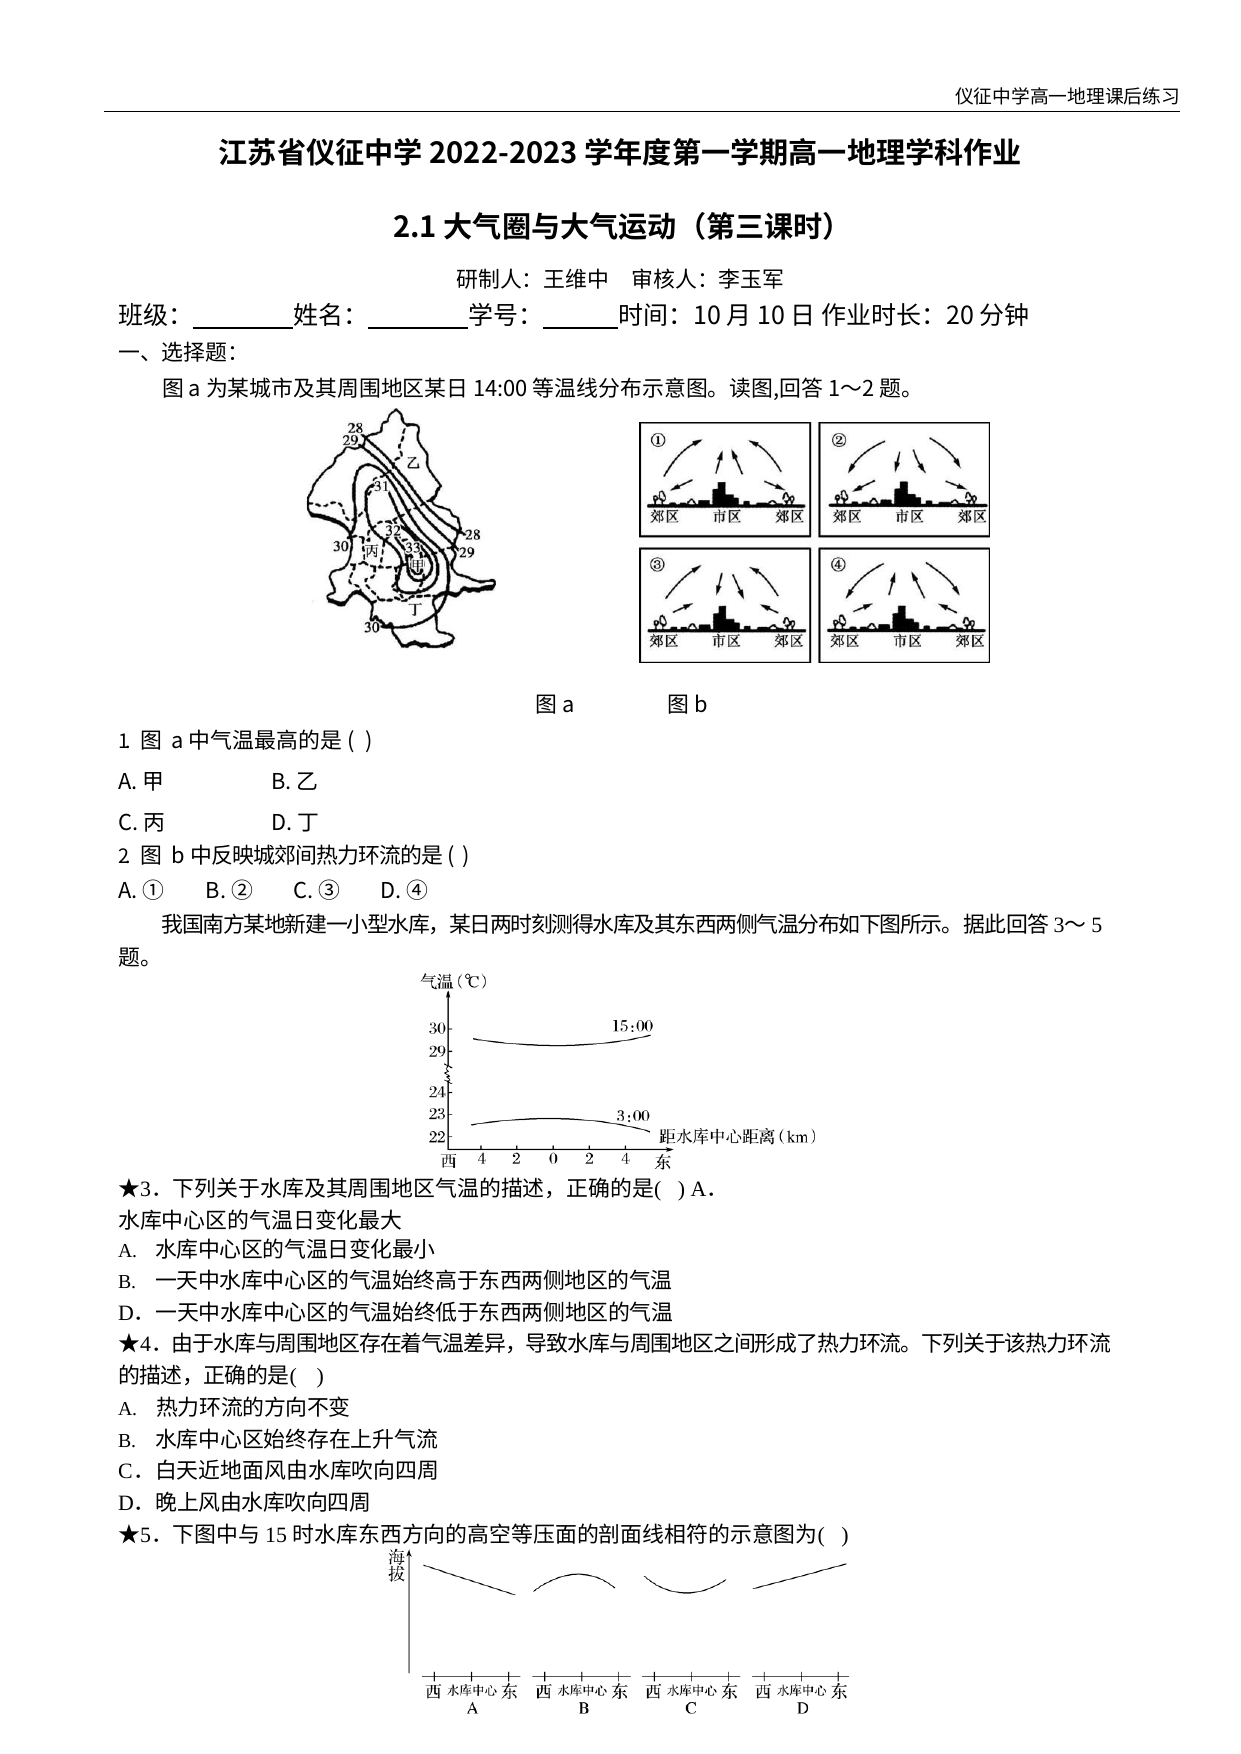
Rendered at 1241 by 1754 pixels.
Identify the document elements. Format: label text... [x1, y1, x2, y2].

list 水库中心区的气温日变化最小 [118, 1235, 1180, 1262]
list 热力环流的方向不变 [118, 1390, 1180, 1422]
text 图 a 图 b [104, 687, 1139, 719]
picture [306, 408, 496, 649]
text ★3．下列关于水库及其周围地区气温的描述，正确的是( ) A．水库中心区的气温日变化最大 [118, 1171, 719, 1234]
subtitle 班级： 姓名： 学号： 时间：10 月 10 日 作业时长：20 分钟 [118, 296, 1180, 332]
list 水库中心区始终存在上升气流C．白天近地面风由水库吹向四周D．晚上风由水库吹向四周 [118, 1422, 439, 1517]
list 图b 中反映城郊间热力环流的是 ( ) [118, 841, 1180, 869]
list A. 甲 B. 乙 [118, 764, 447, 796]
picture [420, 973, 815, 1170]
list C. 丙 D. 丁 [118, 805, 447, 836]
subtitle 江苏省仪征中学 2022-2023 学年度第一学期高一地理学科作业 [104, 130, 1136, 172]
text 2.1 大气圈与大气运动（第三课时） [393, 203, 1180, 246]
text 一、选择题： [118, 335, 1180, 366]
text A. ① B. ② C. ③ D. ④ [118, 873, 1180, 905]
text 研制人：王维中 审核人：李玉军 [104, 262, 1136, 293]
text 我国南方某地新建一小型水库，某日两时刻测得水库及其东西两侧气温分布如下图所示。据此回答 3～ 5 题。 [118, 907, 1123, 971]
text ★5．下图中与 15 时水库东西方向的高空等压面的剖面线相符的示意图为( ) [118, 1517, 1180, 1549]
text ★4．由于水库与周围地区存在着气温差异，导致水库与周围地区之间形成了热力环流。下列关于该热力环流的描述，正确的是( ) [118, 1326, 1123, 1390]
picture [388, 1548, 850, 1714]
list 一天中水库中心区的气温始终高于东西两侧地区的气温D．一天中水库中心区的气温始终低于东西两侧地区的气温 [118, 1263, 681, 1326]
picture [639, 422, 990, 663]
list 图a 中气温最高的是 ( ) [118, 723, 447, 755]
text 图 a 为某城市及其周围地区某日 14:00 等温线分布示意图。读图,回答 1～2 题。 [162, 371, 1180, 402]
